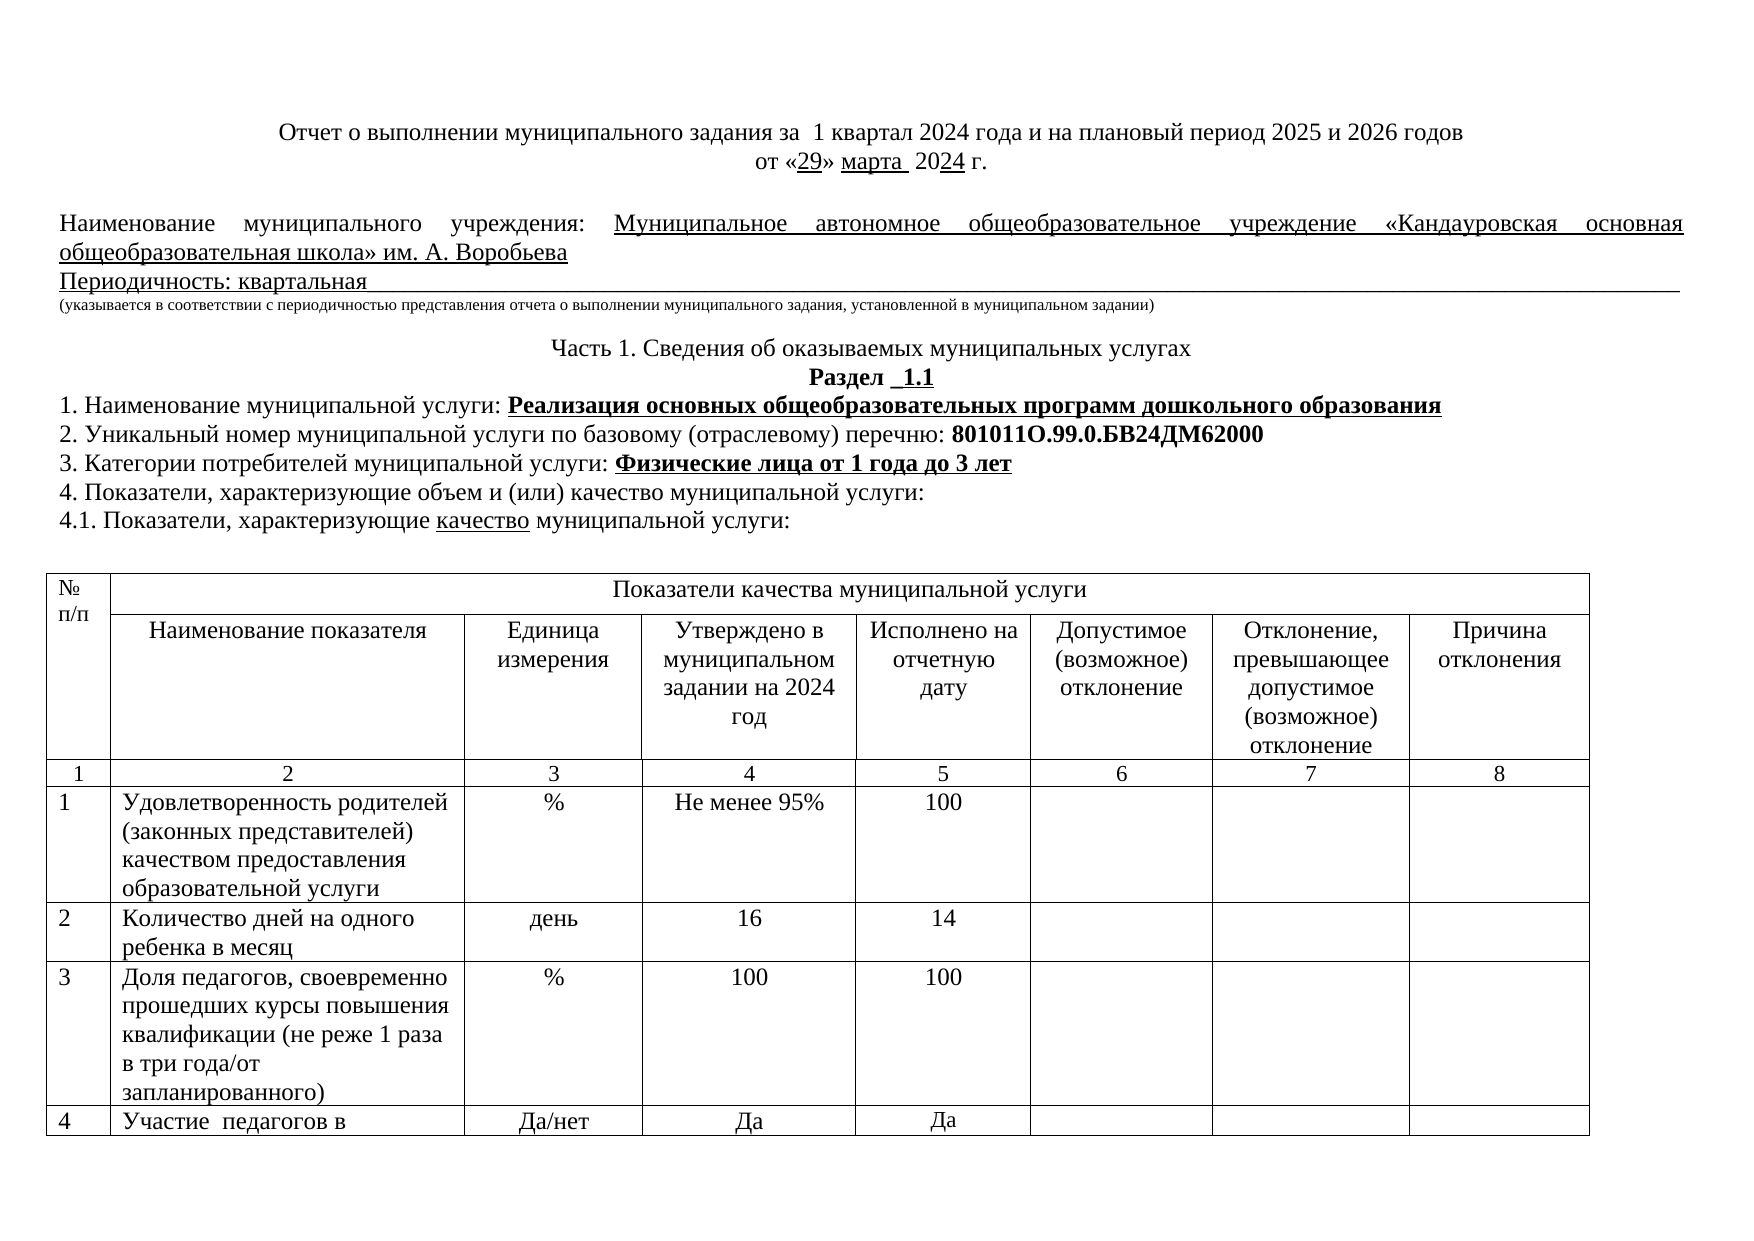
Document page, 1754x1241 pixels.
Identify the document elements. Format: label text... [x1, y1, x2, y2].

table_cell 1 [47, 787, 110, 902]
text от «29» марта 2024 г. [59, 146, 1683, 175]
table_cell Наименование показателя [111, 615, 464, 759]
table_cell 5 [856, 760, 1030, 786]
table_header Показатели качества муниципальной услуги [111, 574, 1589, 614]
table_cell [1031, 903, 1212, 961]
table_cell Количество дней на одного ребенка в месяц [111, 903, 464, 961]
table_cell 4 [47, 1106, 110, 1135]
table_cell [1031, 962, 1212, 1105]
text Периодичность: квартальная_________________________________________________________________________________________________________ [59, 266, 1683, 295]
table_cell Не менее 95% [643, 787, 855, 902]
table_cell 16 [643, 903, 855, 961]
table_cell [111, 1106, 464, 1135]
table_cell Отклонение, превышающее допустимое (возможное) отклонение [1213, 615, 1409, 759]
table_cell [1213, 1106, 1409, 1135]
table_cell [1410, 1106, 1589, 1135]
table_cell Да [856, 1106, 1030, 1135]
table_cell [1213, 962, 1409, 1105]
table_cell 8 [1410, 760, 1589, 786]
table_cell % [465, 962, 642, 1105]
text 1. Наименование муниципальной услуги: Реализация основных общеобразовательных программ дошкольного образования [59, 391, 1683, 419]
table_cell 7 [1213, 760, 1409, 786]
table_cell Допустимое (возможное) отклонение [1031, 615, 1212, 759]
table_cell 6 [1031, 760, 1212, 786]
table_cell [1213, 903, 1409, 961]
table_cell [1031, 787, 1212, 902]
text Часть 1. Сведения об оказываемых муниципальных услугах [59, 333, 1683, 362]
table_cell Доля педагогов, своевременно прошедших курсы повышения квалификации (не реже 1 раза в три года/от запланированного) [111, 962, 464, 1105]
table_cell 3 [47, 962, 110, 1105]
text Раздел _1.1 [59, 362, 1683, 391]
table_cell % [465, 787, 642, 902]
table_cell 100 [856, 962, 1030, 1105]
table_cell Да [643, 1106, 855, 1135]
table_cell 100 [856, 787, 1030, 902]
table_cell 100 [643, 962, 855, 1105]
table_cell день [465, 903, 642, 961]
table_cell [1213, 787, 1409, 902]
text Наименование муниципального учреждения: Муниципальное автономное общеобразовательное учреждение «Кандауровская основная общеобразовательная школа» им. А. Воробьева [59, 208, 1683, 266]
text 4.1. Показатели, характеризующие качество муниципальной услуги: [59, 506, 1683, 534]
table_cell 3 [465, 760, 642, 786]
table_cell 14 [856, 903, 1030, 961]
table_cell [1410, 787, 1589, 902]
table_cell Утверждено в муниципальном задании на 2024 год [642, 615, 856, 759]
table_cell 1 [47, 760, 110, 786]
table_cell Единица измерения [465, 615, 641, 759]
text (указывается в соответствии с периодичностью представления отчета о выполнении муниципального задания, установленной в муниципальном задании) [59, 295, 1683, 314]
table_cell [1410, 962, 1589, 1105]
table_cell [1031, 1106, 1212, 1135]
table_cell [1410, 903, 1589, 961]
text 3. Категории потребителей муниципальной услуги: Физические лица от 1 года до 3 лет [59, 448, 1683, 477]
table_cell Причина отклонения [1410, 615, 1589, 759]
table_cell 4 [643, 760, 855, 786]
table_cell 2 [111, 760, 464, 786]
text 4. Показатели, характеризующие объем и (или) качество муниципальной услуги: [59, 477, 1683, 506]
table_cell Да/нет [465, 1106, 642, 1135]
table_cell 2 [47, 903, 110, 961]
text 2. Уникальный номер муниципальной услуги по базовому (отраслевому) перечню: 801011О.99.0.БВ24ДМ62000 [59, 419, 1683, 448]
table_cell Исполнено на отчетную дату [857, 615, 1030, 759]
table_header № п/п [47, 574, 110, 759]
table_cell Удовлетворенность родителей (законных представителей) качеством предоставления образовательной услуги [111, 787, 464, 902]
text Отчет о выполнении муниципального задания за 1 квартал 2024 года и на плановый период 2025 и 2026 годов [59, 117, 1683, 146]
